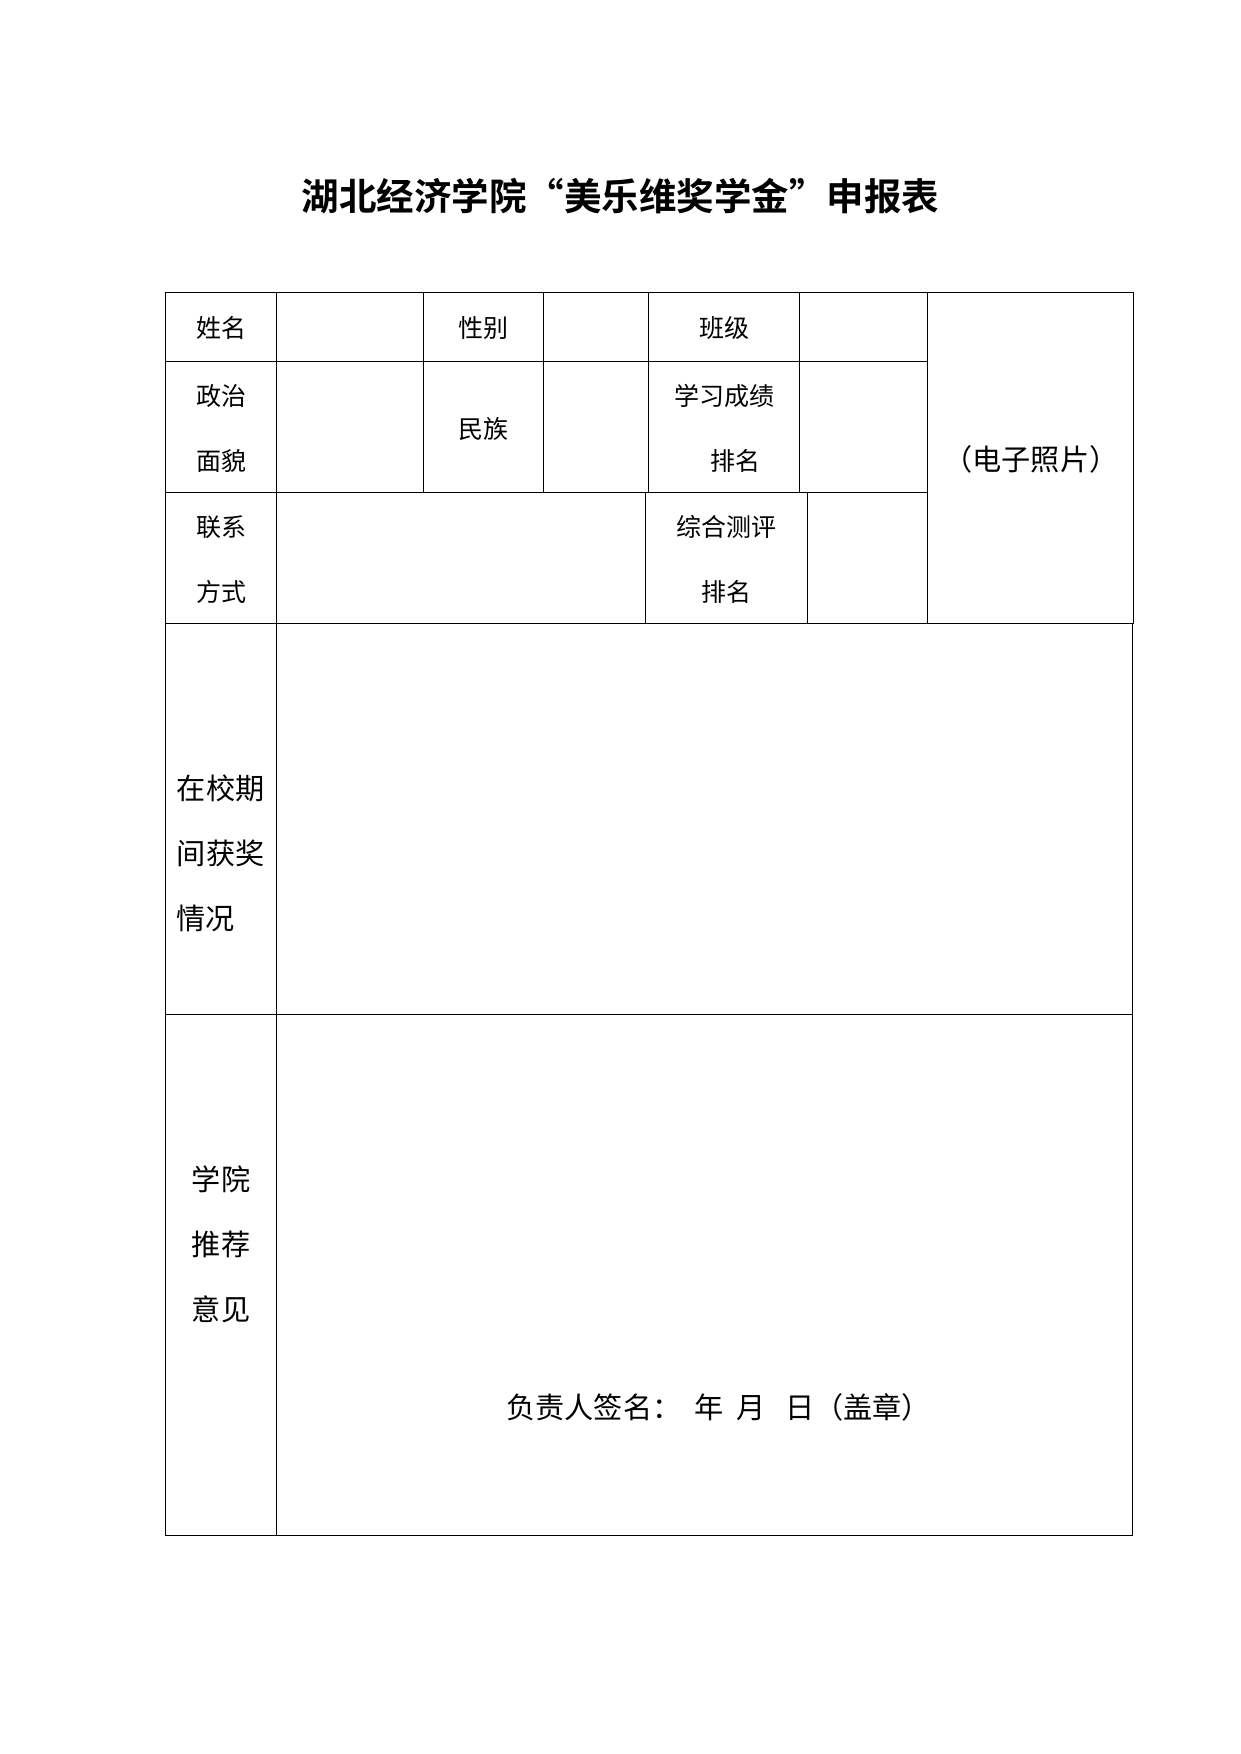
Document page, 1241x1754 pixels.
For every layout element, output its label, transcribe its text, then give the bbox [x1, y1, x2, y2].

table_cell [544, 362, 648, 492]
table_header [800, 293, 927, 361]
table_cell 民族 [424, 362, 543, 492]
table_cell [800, 362, 927, 492]
table_cell 联系 方式 [166, 493, 276, 623]
table_cell [277, 624, 1132, 1014]
table_header 班级 [649, 293, 799, 361]
table_header 姓名 [166, 293, 276, 361]
table_cell 政治 面貌 [166, 362, 276, 492]
table_cell 学习成绩 排名 [649, 362, 799, 492]
table_header （电子照片） [928, 293, 1133, 623]
table_cell [277, 362, 423, 492]
table_cell 学院 推荐 意见 [166, 1015, 276, 1535]
table_cell [277, 493, 645, 623]
table_cell [808, 493, 927, 623]
table_header [277, 293, 423, 361]
table_header 性别 [424, 293, 543, 361]
text 湖北经济学院“美乐维奖学金”申报表 [187, 162, 1053, 227]
table_header [544, 293, 648, 361]
table_cell 在校期间获奖情况 [166, 624, 276, 1014]
table_cell 综合测评 排名 [646, 493, 807, 623]
table_cell 负责人签名： 年 月 日（盖章） [277, 1015, 1132, 1535]
